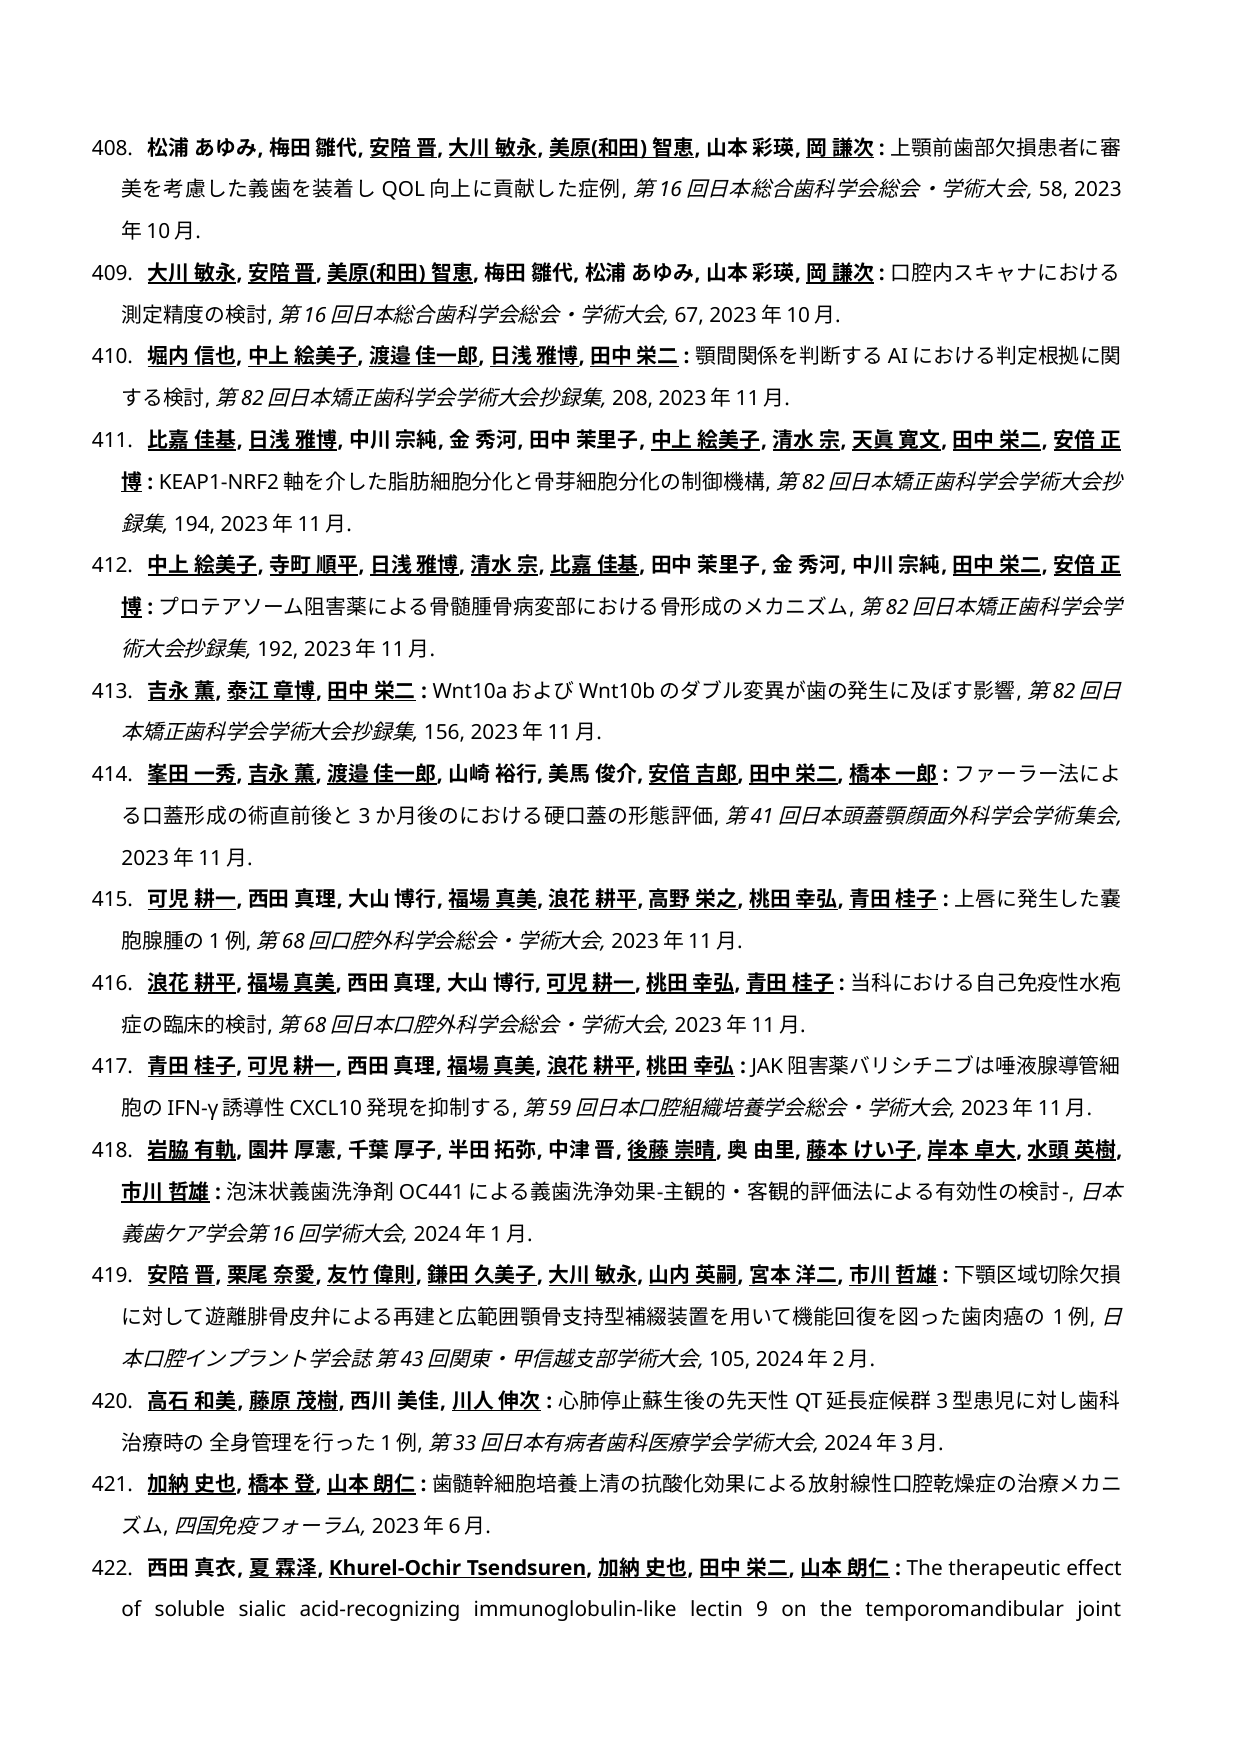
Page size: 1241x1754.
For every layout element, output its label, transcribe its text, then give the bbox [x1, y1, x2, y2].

list 松浦 あゆみ, 梅田 雛代, 安陪 晋, 大川 敏永, 美原(和田) 智恵, 山本 彩瑛, 岡 謙次 : 上顎前歯部欠損患者に審美を考慮した義歯を装着しQOL向上に貢献した症例, 第16回日本総合歯科学会総会・学術大会, 58, 2023年10月. [92, 125, 1122, 250]
list 峯田 一秀, 吉永 薫, 渡邉 佳一郎, 山崎 裕行, 美馬 俊介, 安倍 吉郎, 田中 栄二, 橋本 一郎 : ファーラー法による口蓋形成の術直前後と3か月後のにおける硬口蓋の形態評価, 第41回日本頭蓋顎顔面外科学会学術集会, 2023年11月. [92, 752, 1122, 877]
list 岩脇 有軌, 園井 厚憲, 千葉 厚子, 半田 拓弥, 中津 晋, 後藤 崇晴, 奥 由里, 藤本 けい子, 岸本 卓大, 水頭 英樹, 市川 哲雄 : 泡沫状義歯洗浄剤OC441による義歯洗浄効果-主観的・客観的評価法による有効性の検討-, 日本義歯ケア学会第16回学術大会, 2024年1月. [92, 1128, 1122, 1253]
list 大川 敏永, 安陪 晋, 美原(和田) 智恵, 梅田 雛代, 松浦 あゆみ, 山本 彩瑛, 岡 謙次 : 口腔内スキャナにおける測定精度の検討, 第16回日本総合歯科学会総会・学術大会, 67, 2023年10月. [92, 250, 1122, 334]
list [92, 1545, 1122, 1629]
list 吉永 薫, 泰江 章博, 田中 栄二 : Wnt10aおよびWnt10bのダブル変異が歯の発生に及ぼす影響, 第82回日本矯正歯科学会学術大会抄録集, 156, 2023年11月. [92, 668, 1122, 752]
list 安陪 晋, 栗尾 奈愛, 友竹 偉則, 鎌田 久美子, 大川 敏永, 山内 英嗣, 宮本 洋二, 市川 哲雄 : 下顎区域切除欠損に対して遊離腓骨皮弁による再建と広範囲顎骨支持型補綴装置を用いて機能回復を図った歯肉癌の1例, 日本口腔インプラント学会誌 第43回関東・甲信越支部学術大会, 105, 2024年2月. [92, 1253, 1122, 1378]
list 加納 史也, 橋本 登, 山本 朗仁 : ⻭髄幹細胞培養上清の抗酸化効果による放射線性⼝腔乾燥症の治療メカニズム, 四国免疫フォーラム, 2023年6月. [92, 1462, 1122, 1545]
list 浪花 耕平, 福場 真美, 西田 真理, 大山 博行, 可児 耕一, 桃田 幸弘, 青田 桂子 : 当科における自己免疫性水疱症の臨床的検討, 第68回日本口腔外科学会総会・学術大会, 2023年11月. [92, 961, 1122, 1044]
list 青田 桂子, 可児 耕一, 西田 真理, 福場 真美, 浪花 耕平, 桃田 幸弘 : JAK阻害薬バリシチニブは唾液腺導管細胞のIFN-γ誘導性CXCL10発現を抑制する, 第59回日本口腔組織培養学会総会・学術大会, 2023年11月. [92, 1044, 1122, 1128]
list 可児 耕一, 西田 真理, 大山 博行, 福場 真美, 浪花 耕平, 高野 栄之, 桃田 幸弘, 青田 桂子 : 上唇に発生した嚢胞腺腫の1例, 第68回口腔外科学会総会・学術大会, 2023年11月. [92, 877, 1122, 961]
list 堀内 信也, 中上 絵美子, 渡邉 佳一郎, 日浅 雅博, 田中 栄二 : 顎間関係を判断するAIにおける判定根拠に関する検討, 第82回日本矯正歯科学会学術大会抄録集, 208, 2023年11月. [92, 334, 1122, 417]
list 比嘉 佳基, 日浅 雅博, 中川 宗純, 金 秀河, 田中 茉里子, 中上 絵美子, 清水 宗, 天眞 寛文, 田中 栄二, 安倍 正博 : KEAP1-NRF2軸を介した脂肪細胞分化と骨芽細胞分化の制御機構, 第82回日本矯正歯科学会学術大会抄録集, 194, 2023年11月. [92, 417, 1122, 543]
list 中上 絵美子, 寺町 順平, 日浅 雅博, 清水 宗, 比嘉 佳基, 田中 茉里子, 金 秀河, 中川 宗純, 田中 栄二, 安倍 正博 : プロテアソーム阻害薬による骨髄腫骨病変部における骨形成のメカニズム, 第82回日本矯正歯科学会学術大会抄録集, 192, 2023年11月. [92, 543, 1122, 668]
list 高石 和美, 藤原 茂樹, 西川 美佳, 川人 伸次 : 心肺停止蘇生後の先天性QT延長症候群3型患児に対し歯科治療時の 全身管理を行った1例, 第33回日本有病者歯科医療学会学術大会, 2024年3月. [92, 1378, 1122, 1462]
